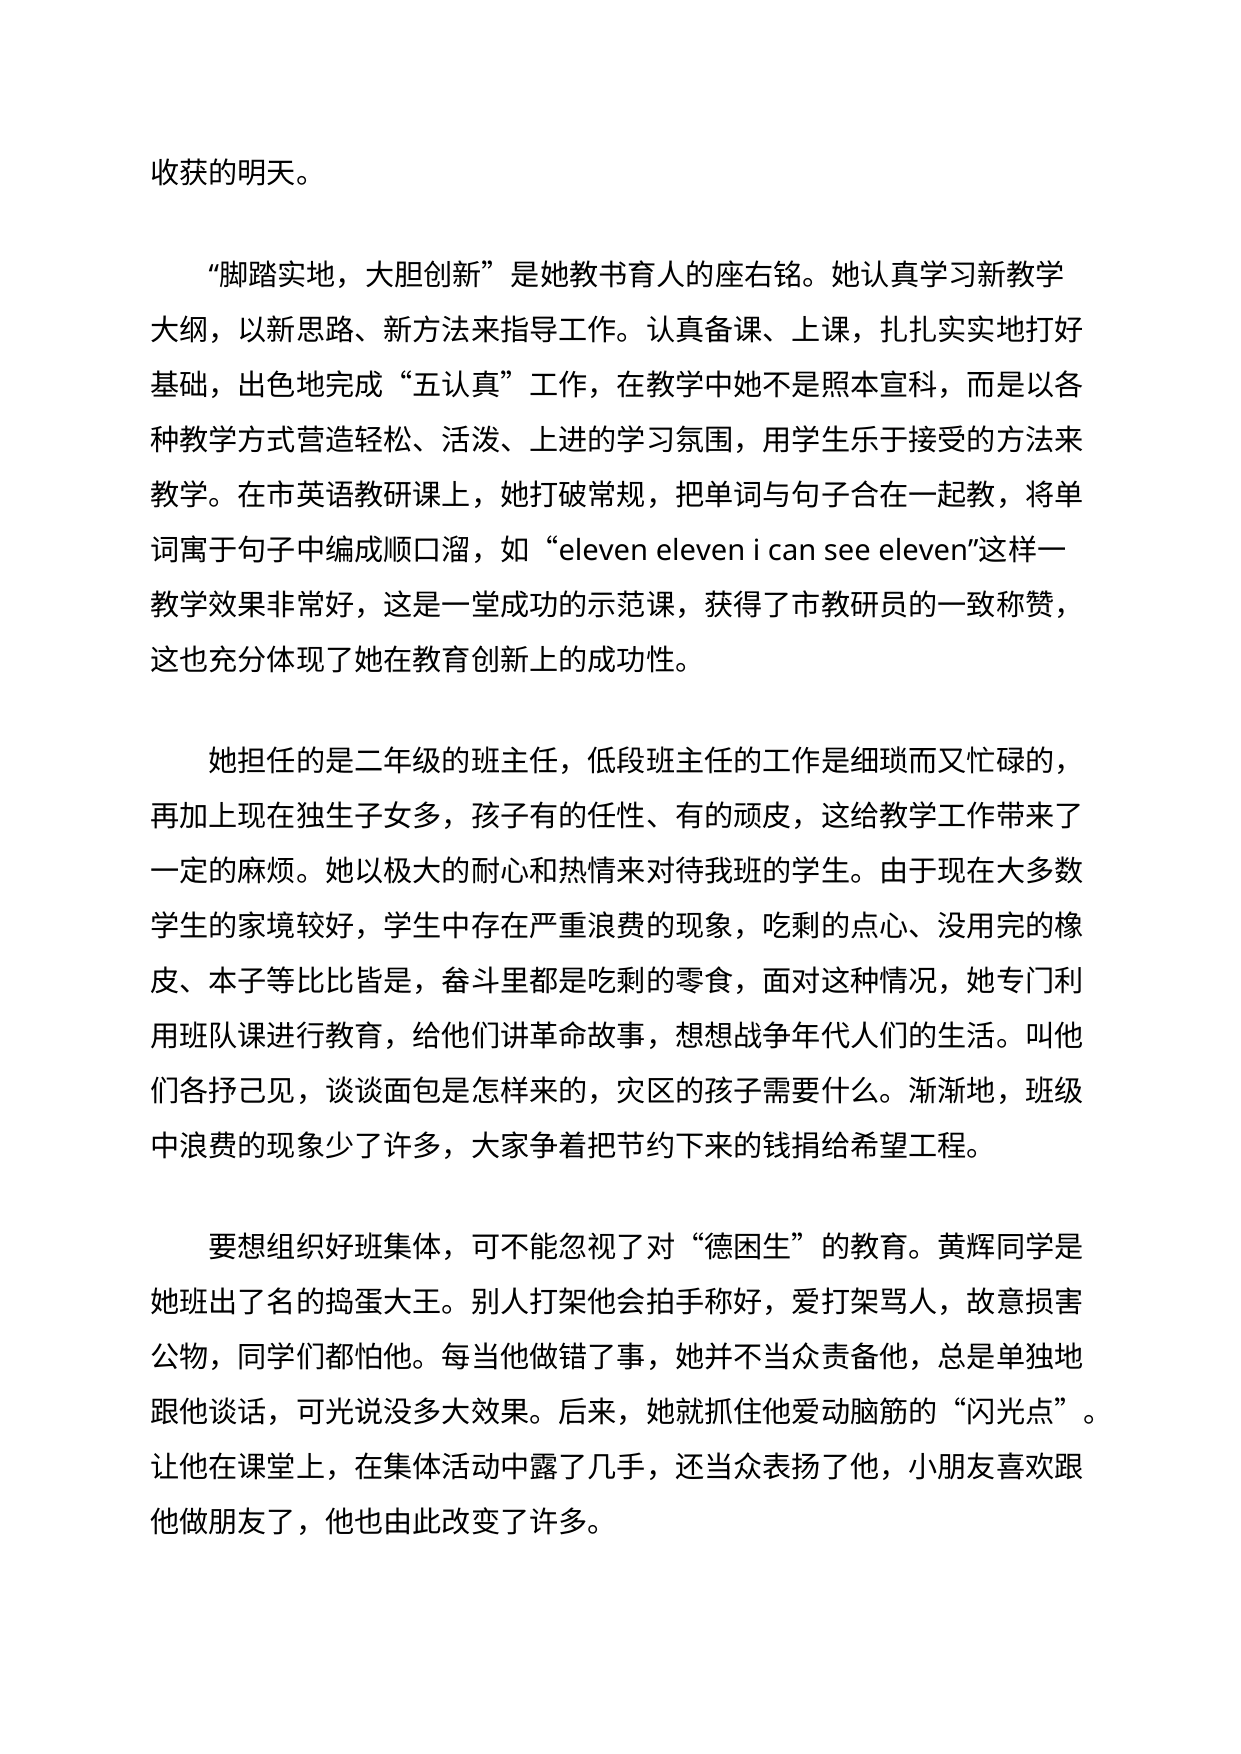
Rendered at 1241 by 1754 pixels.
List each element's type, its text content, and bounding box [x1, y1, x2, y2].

text 要想组织好班集体，可不能忽视了对“德困生”的教育。黄辉同学是她班出了名的捣蛋大王。别人打架他会拍手称好，爱打架骂人，故意损害公物，同学们都怕他。每当他做错了事，她并不当众责备他，总是单独地跟他谈话，可光说没多大效果。后来，她就抓住他爱动脑筋的“闪光点”。让他在课堂上，在集体活动中露了几手，还当众表扬了他，小朋友喜欢跟他做朋友了，他也由此改变了许多。 [150, 1224, 1090, 1541]
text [150, 150, 1090, 192]
text 她担任的是二年级的班主任，低段班主任的工作是细琐而又忙碌的，再加上现在独生子女多，孩子有的任性、有的顽皮，这给教学工作带来了一定的麻烦。她以极大的耐心和热情来对待我班的学生。由于现在大多数学生的家境较好，学生中存在严重浪费的现象，吃剩的点心、没用完的橡皮、本子等比比皆是，畚斗里都是吃剩的零食，面对这种情况，她专门利用班队课进行教育，给他们讲革命故事，想想战争年代人们的生活。叫他们各抒己见，谈谈面包是怎样来的，灾区的孩子需要什么。渐渐地，班级中浪费的现象少了许多，大家争着把节约下来的钱捐给希望工程。 [150, 738, 1090, 1164]
text “脚踏实地，大胆创新”是她教书育人的座右铭。她认真学习新教学大纲，以新思路、新方法来指导工作。认真备课、上课，扎扎实实地打好基础，出色地完成“五认真”工作，在教学中她不是照本宣科，而是以各种教学方式营造轻松、活泼、上进的学习氛围，用学生乐于接受的方法来教学。在市英语教研课上，她打破常规，把单词与句子合在一起教，将单词寓于句子中编成顺口溜，如“eleven eleven i can see eleven”这样一教学效果非常好，这是一堂成功的示范课，获得了市教研员的一致称赞，这也充分体现了她在教育创新上的成功性。 [150, 252, 1090, 678]
